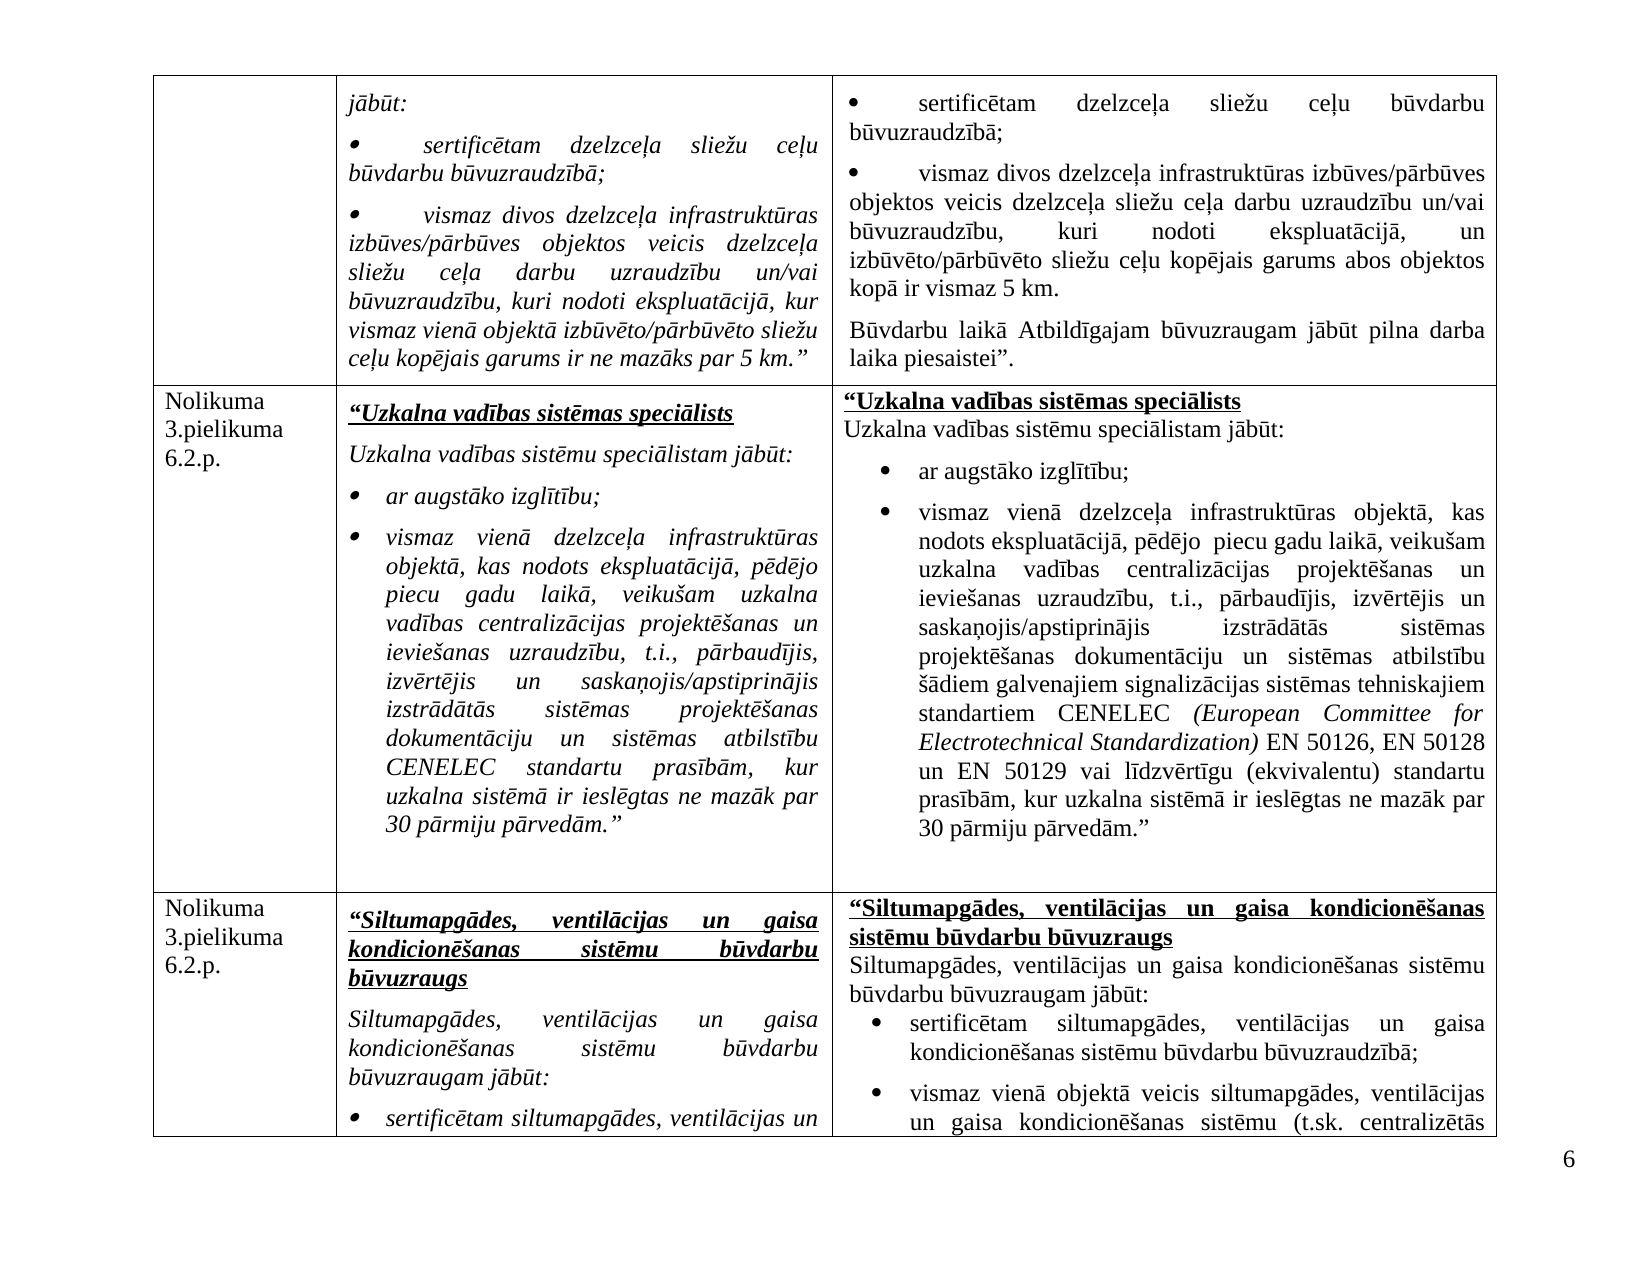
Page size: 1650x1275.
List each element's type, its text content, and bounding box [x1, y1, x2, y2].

table_cell “Uzkalna vadības sistēmas speciālists Uzkalna vadības sistēmu speciālistam jābūt: ar augstāko izglītību; vismaz vienā dzelzceļa infrastruktūras objektā, kas nodots ekspluatācijā, pēdējo piecu gadu laikā, veikušam uzkalna vadības centralizācijas projektēšanas un ieviešanas uzraudzību, t.i., pārbaudījis, izvērtējis un saskaņojis/apstiprinājis izstrādātās sistēmas projektēšanas dokumentāciju un sistēmas atbilstību CENELEC standartu prasībām, kur uzkalna sistēmā ir ieslēgtas ne mazāk par 30 pārmiju pārvedām.” [337, 386, 832, 892]
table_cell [833, 893, 1496, 1136]
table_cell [154, 76, 336, 385]
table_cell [337, 76, 832, 385]
table_cell Nolikuma 3.pielikuma 6.2.p. [154, 386, 336, 892]
table_cell “Uzkalna vadības sistēmas speciālists Uzkalna vadības sistēmu speciālistam jābūt: ar augstāko izglītību; vismaz vienā dzelzceļa infrastruktūras objektā, kas nodots ekspluatācijā, pēdējo piecu gadu laikā, veikušam uzkalna vadības centralizācijas projektēšanas un ieviešanas uzraudzību, t.i., pārbaudījis, izvērtējis un saskaņojis/apstiprinājis izstrādātās sistēmas projektēšanas dokumentāciju un sistēmas atbilstību šādiem galvenajiem signalizācijas sistēmas tehniskajiem standartiem CENELEC (European Committee for Electrotechnical Standardization) EN 50126, EN 50128 un EN 50129 vai līdzvērtīgu (ekvivalentu) standartu prasībām, kur uzkalna sistēmā ir ieslēgtas ne mazāk par 30 pārmiju pārvedām.” [833, 386, 1496, 892]
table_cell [833, 76, 1496, 385]
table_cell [337, 893, 832, 1136]
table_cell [154, 893, 336, 1136]
